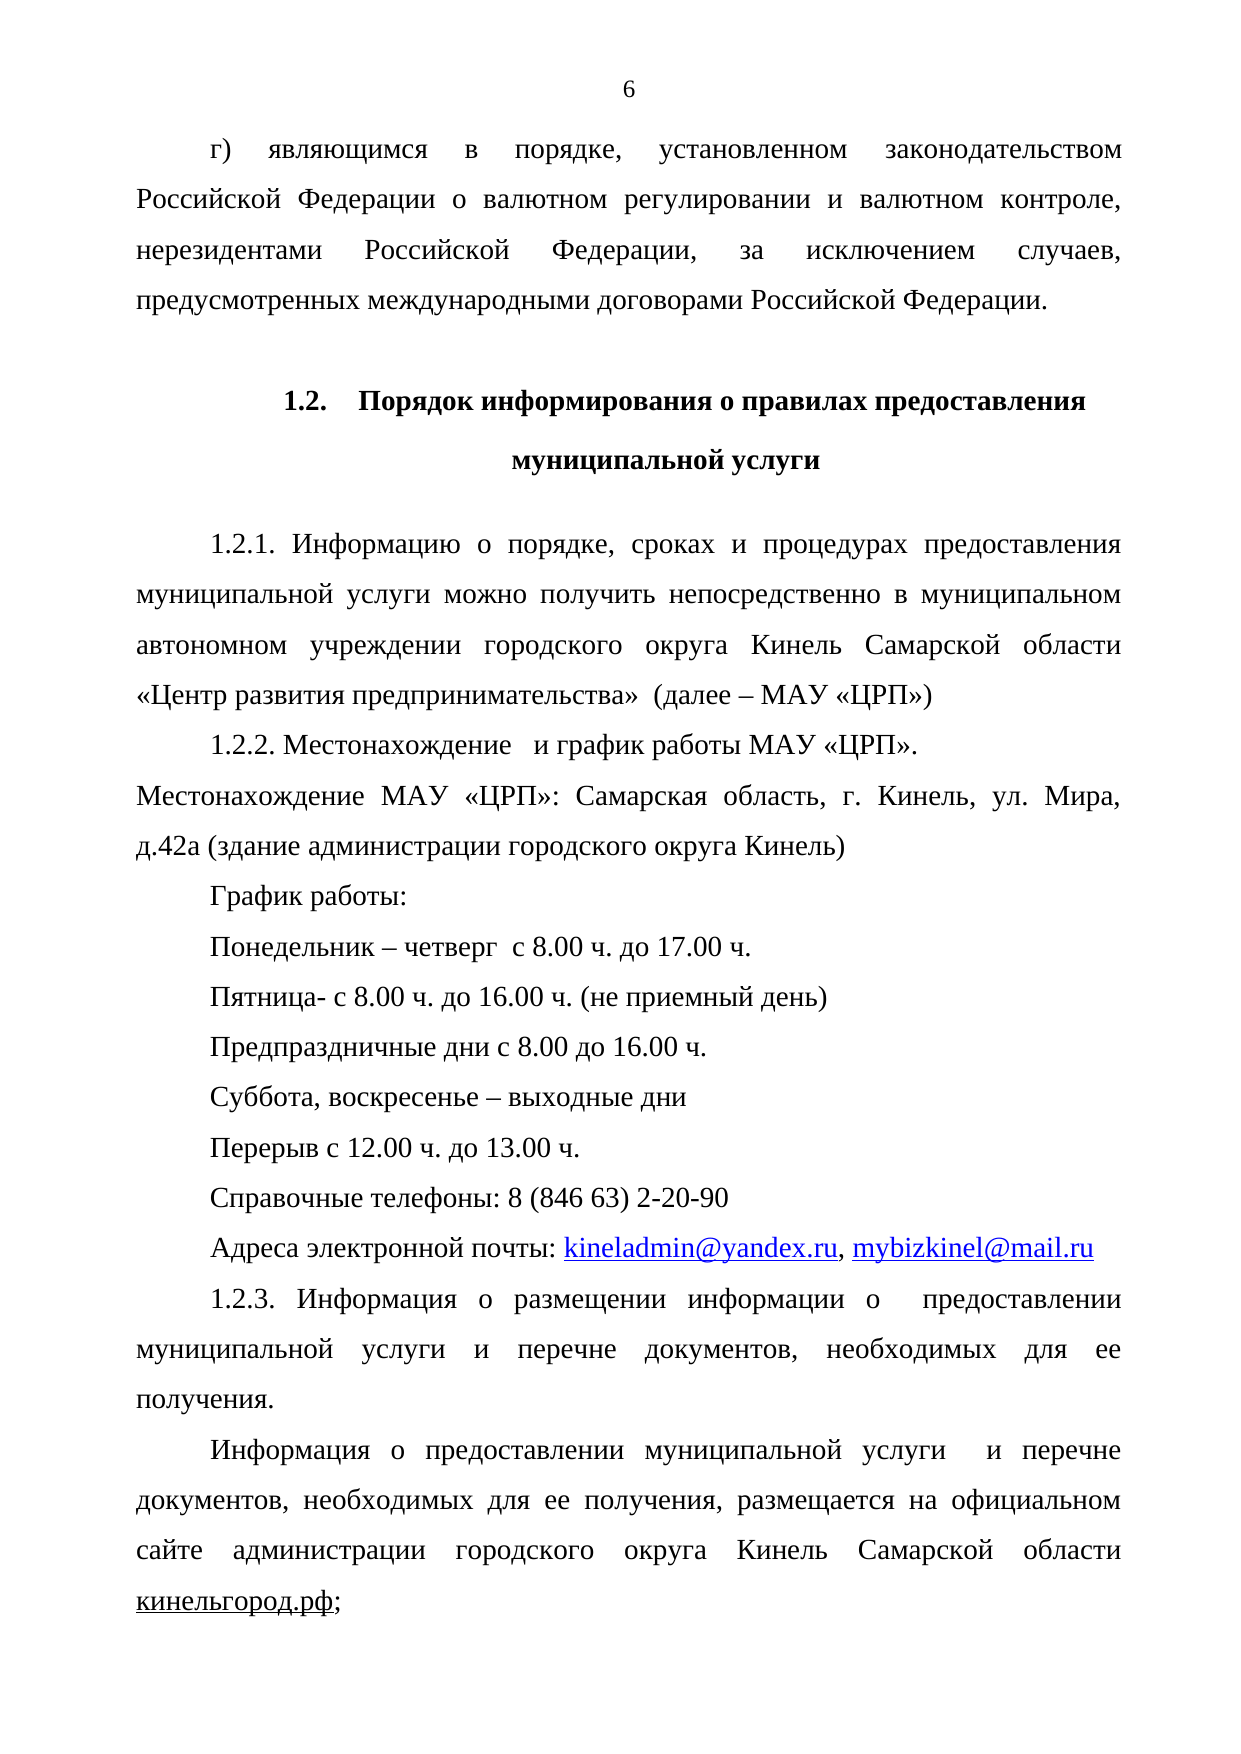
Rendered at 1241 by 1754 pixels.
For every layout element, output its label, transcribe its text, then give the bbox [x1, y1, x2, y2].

text Адреса электронной почты: kineladmin@yandex.ru, mybizkinel@mail.ru [136, 1231, 1122, 1264]
list Порядок информирования о правилах предоставления [247, 383, 1122, 416]
text 1.2.3. Информация о размещении информации о предоставлении муниципальной услуги и перечне документов, необходимых для ее получения. [136, 1281, 1122, 1415]
text муниципальной услуги [136, 442, 1122, 476]
text Справочные телефоны: 8 (846 63) 2-20-90 [136, 1180, 1122, 1214]
text Предпраздничные дни с 8.00 до 16.00 ч. [136, 1029, 1122, 1063]
text Информация о предоставлении муниципальной услуги и перечне документов, необходимых для ее получения, размещается на официальном сайте администрации городского округа Кинель Самарской области кинельгород.рф; [136, 1432, 1122, 1616]
text Понедельник – четверг с 8.00 ч. до 17.00 ч. [136, 929, 1122, 962]
text Суббота, воскресенье – выходные дни [136, 1079, 1122, 1113]
text 1.2.2. Местонахождение и график работы МАУ «ЦРП». [136, 727, 1122, 761]
text Перерыв с 12.00 ч. до 13.00 ч. [136, 1130, 1122, 1163]
text 1.2.1. Информацию о порядке, сроках и процедурах предоставления муниципальной услуги можно получить непосредственно в муниципальном автономном учреждении городского округа Кинель Самарской области «Центр развития предпринимательства» (далее – МАУ «ЦРП») [136, 526, 1122, 711]
text г) являющимся в порядке, установленном законодательством Российской Федерации о валютном регулировании и валютном контроле, нерезидентами Российской Федерации, за исключением случаев, предусмотренных международными договорами Российской Федерации. [136, 131, 1122, 316]
text График работы: [136, 878, 1122, 912]
text Пятница- с 8.00 ч. до 16.00 ч. (не приемный день) [136, 979, 1122, 1012]
text Местонахождение МАУ «ЦРП»: Самарская область, г. Кинель, ул. Мира, д.42а (здание администрации городского округа Кинель) [136, 778, 1122, 862]
